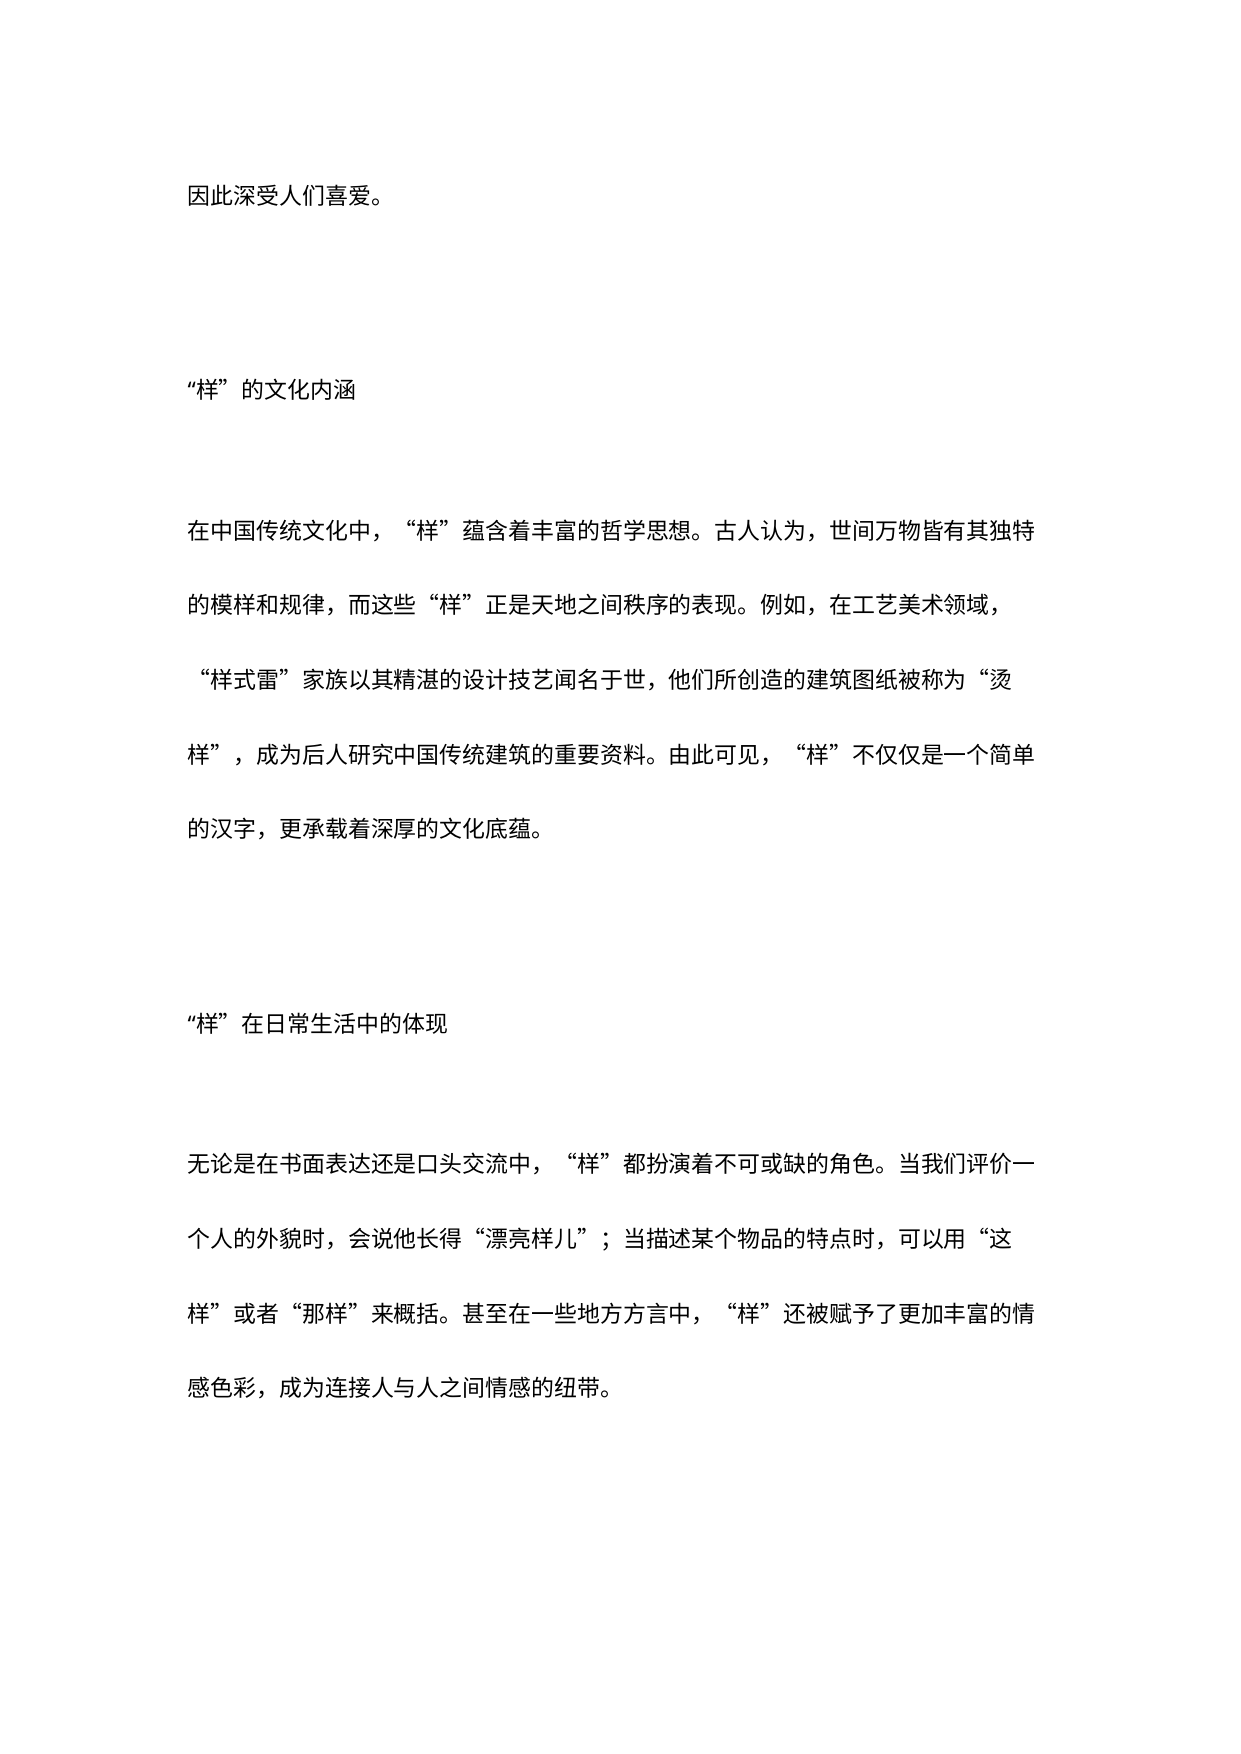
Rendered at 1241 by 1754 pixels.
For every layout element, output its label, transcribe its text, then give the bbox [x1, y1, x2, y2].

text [187, 162, 1053, 227]
text 无论是在书面表达还是口头交流中，“样”都扮演着不可或缺的角色。当我们评价一个人的外貌时，会说他长得“漂亮样儿”；当描述某个物品的特点时，可以用“这样”或者“那样”来概括。甚至在一些地方方言中，“样”还被赋予了更加丰富的情感色彩，成为连接人与人之间情感的纽带。 [187, 1130, 1053, 1419]
text “样”在日常生活中的体现 [187, 990, 1053, 1055]
text 在中国传统文化中，“样”蕴含着丰富的哲学思想。古人认为，世间万物皆有其独特的模样和规律，而这些“样”正是天地之间秩序的表现。例如，在工艺美术领域，“样式雷”家族以其精湛的设计技艺闻名于世，他们所创造的建筑图纸被称为“烫样”，成为后人研究中国传统建筑的重要资料。由此可见，“样”不仅仅是一个简单的汉字，更承载着深厚的文化底蕴。 [187, 497, 1053, 861]
text “样”的文化内涵 [187, 356, 1053, 421]
